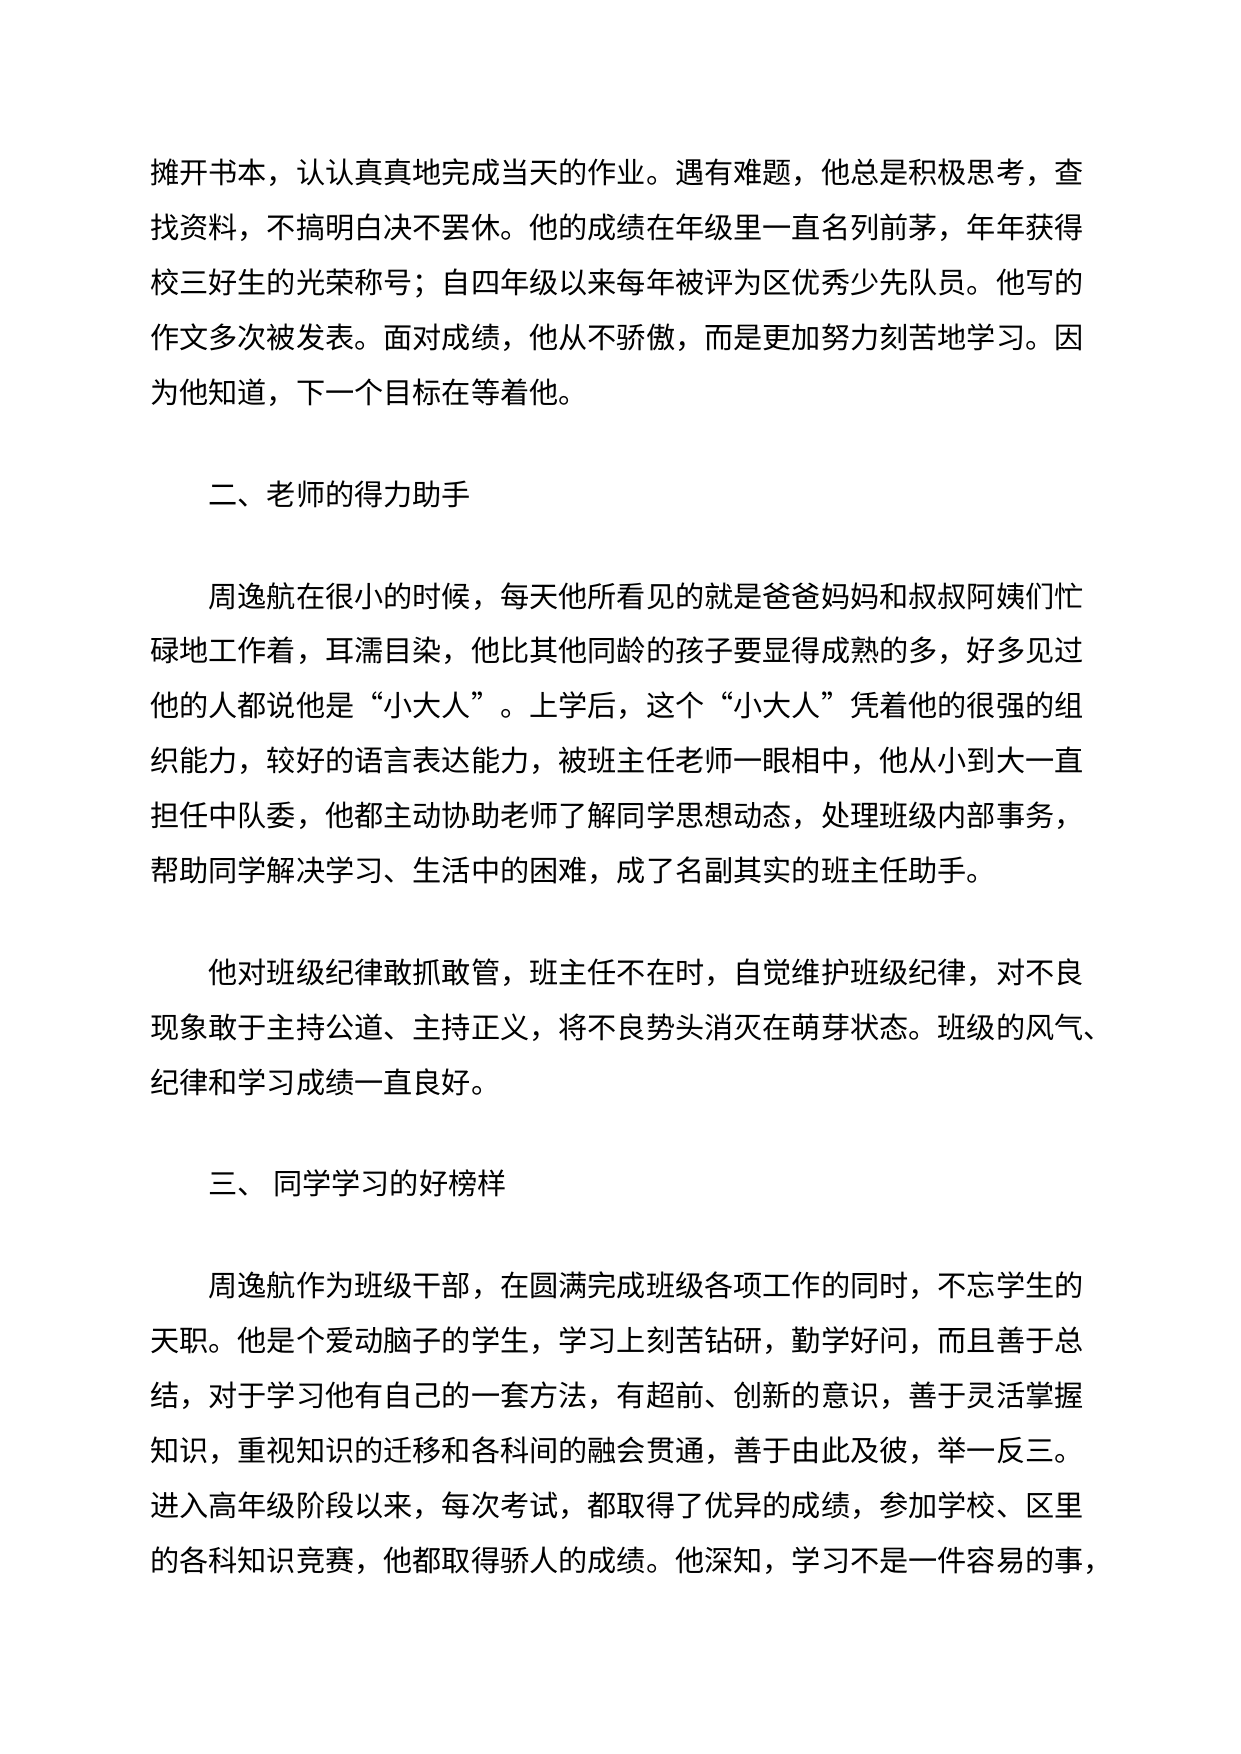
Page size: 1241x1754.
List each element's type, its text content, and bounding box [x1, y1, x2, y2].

text 三、 同学学习的好榜样 [150, 1161, 1090, 1203]
text 周逸航在很小的时候，每天他所看见的就是爸爸妈妈和叔叔阿姨们忙碌地工作着，耳濡目染，他比其他同龄的孩子要显得成熟的多，好多见过他的人都说他是“小大人”。上学后，这个“小大人”凭着他的很强的组织能力，较好的语言表达能力，被班主任老师一眼相中，他从小到大一直担任中队委，他都主动协助老师了解同学思想动态，处理班级内部事务，帮助同学解决学习、生活中的困难，成了名副其实的班主任助手。 [150, 573, 1090, 890]
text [150, 150, 1090, 412]
text 二、老师的得力助手 [150, 471, 1090, 514]
text 他对班级纪律敢抓敢管，班主任不在时，自觉维护班级纪律，对不良现象敢于主持公道、主持正义，将不良势头消灭在萌芽状态。班级的风气、纪律和学习成绩一直良好。 [150, 949, 1090, 1101]
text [150, 1263, 1090, 1579]
